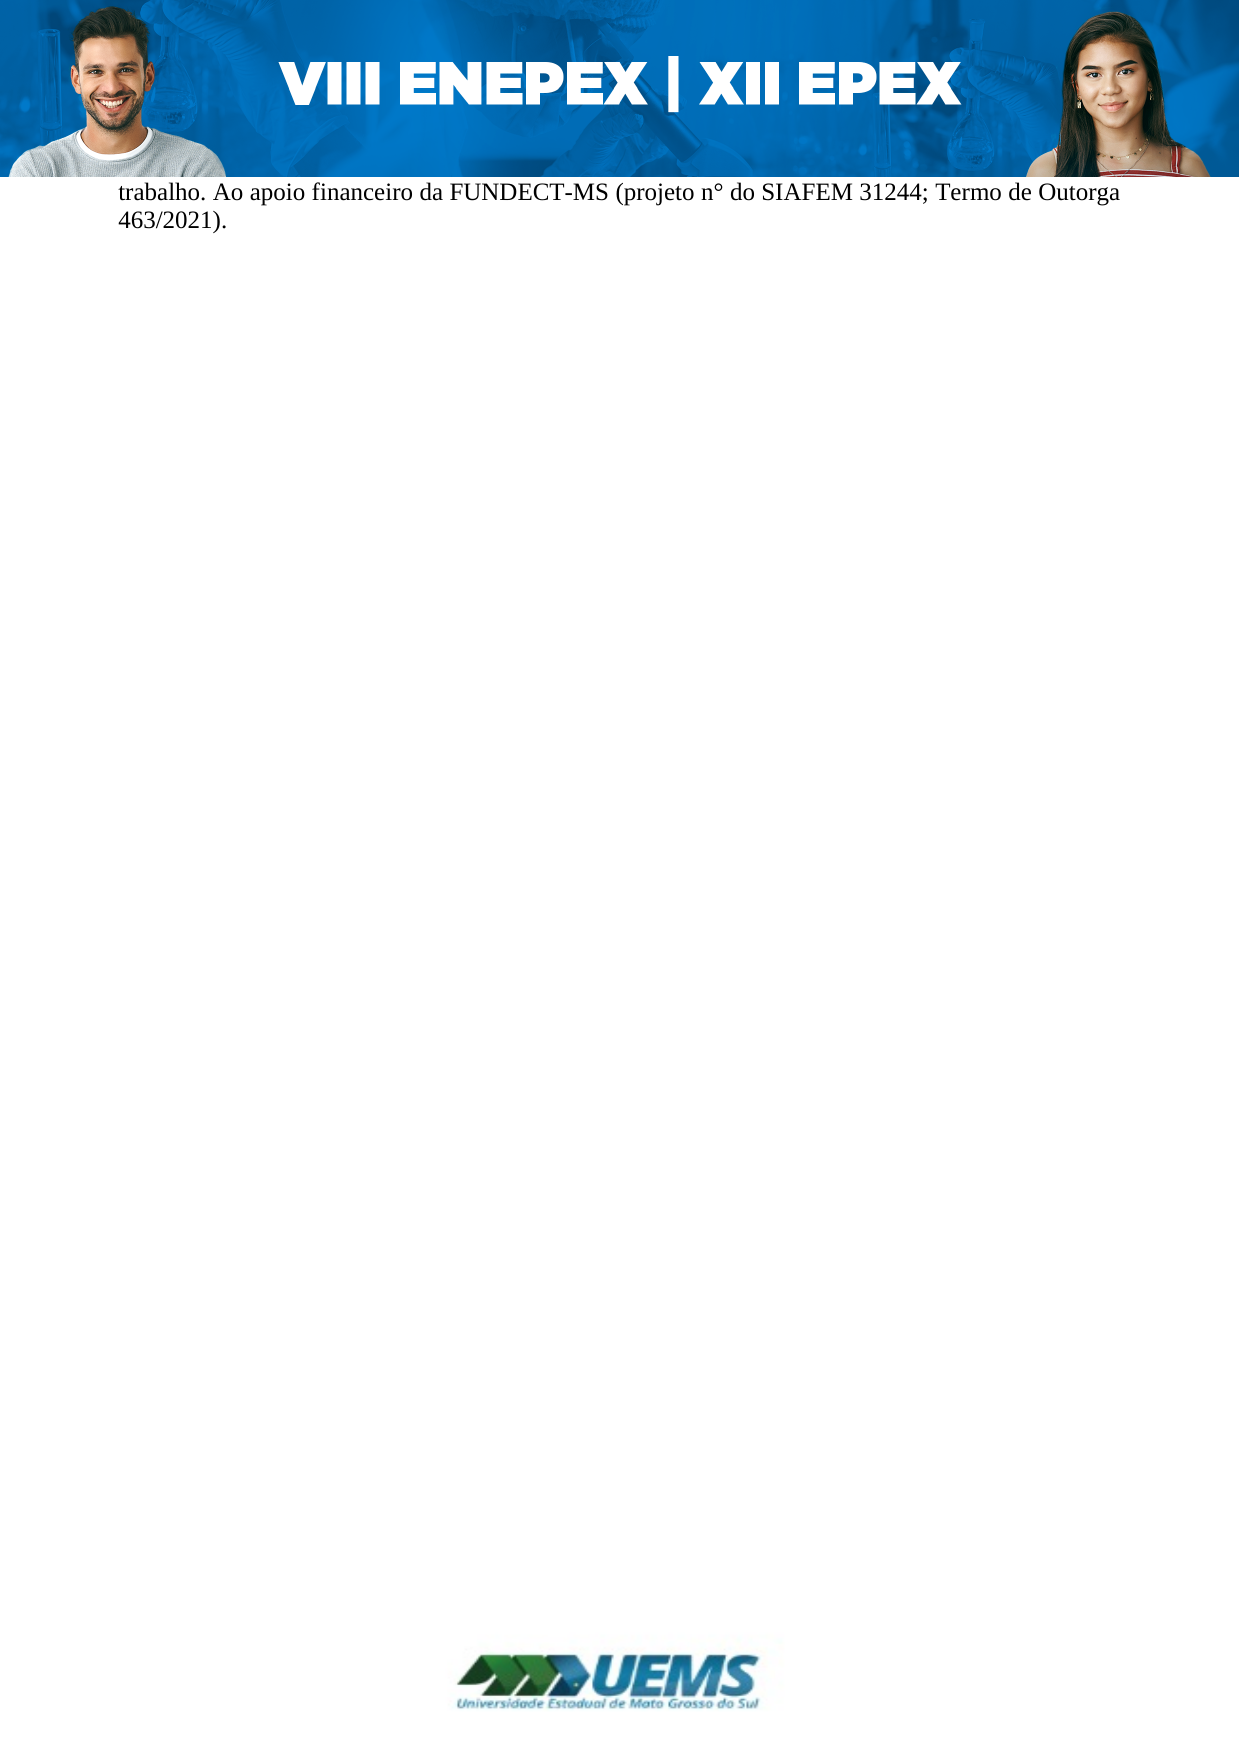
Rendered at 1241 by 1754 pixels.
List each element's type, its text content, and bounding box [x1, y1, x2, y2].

picture [264, 1602, 977, 1754]
picture [0, 0, 1239, 177]
